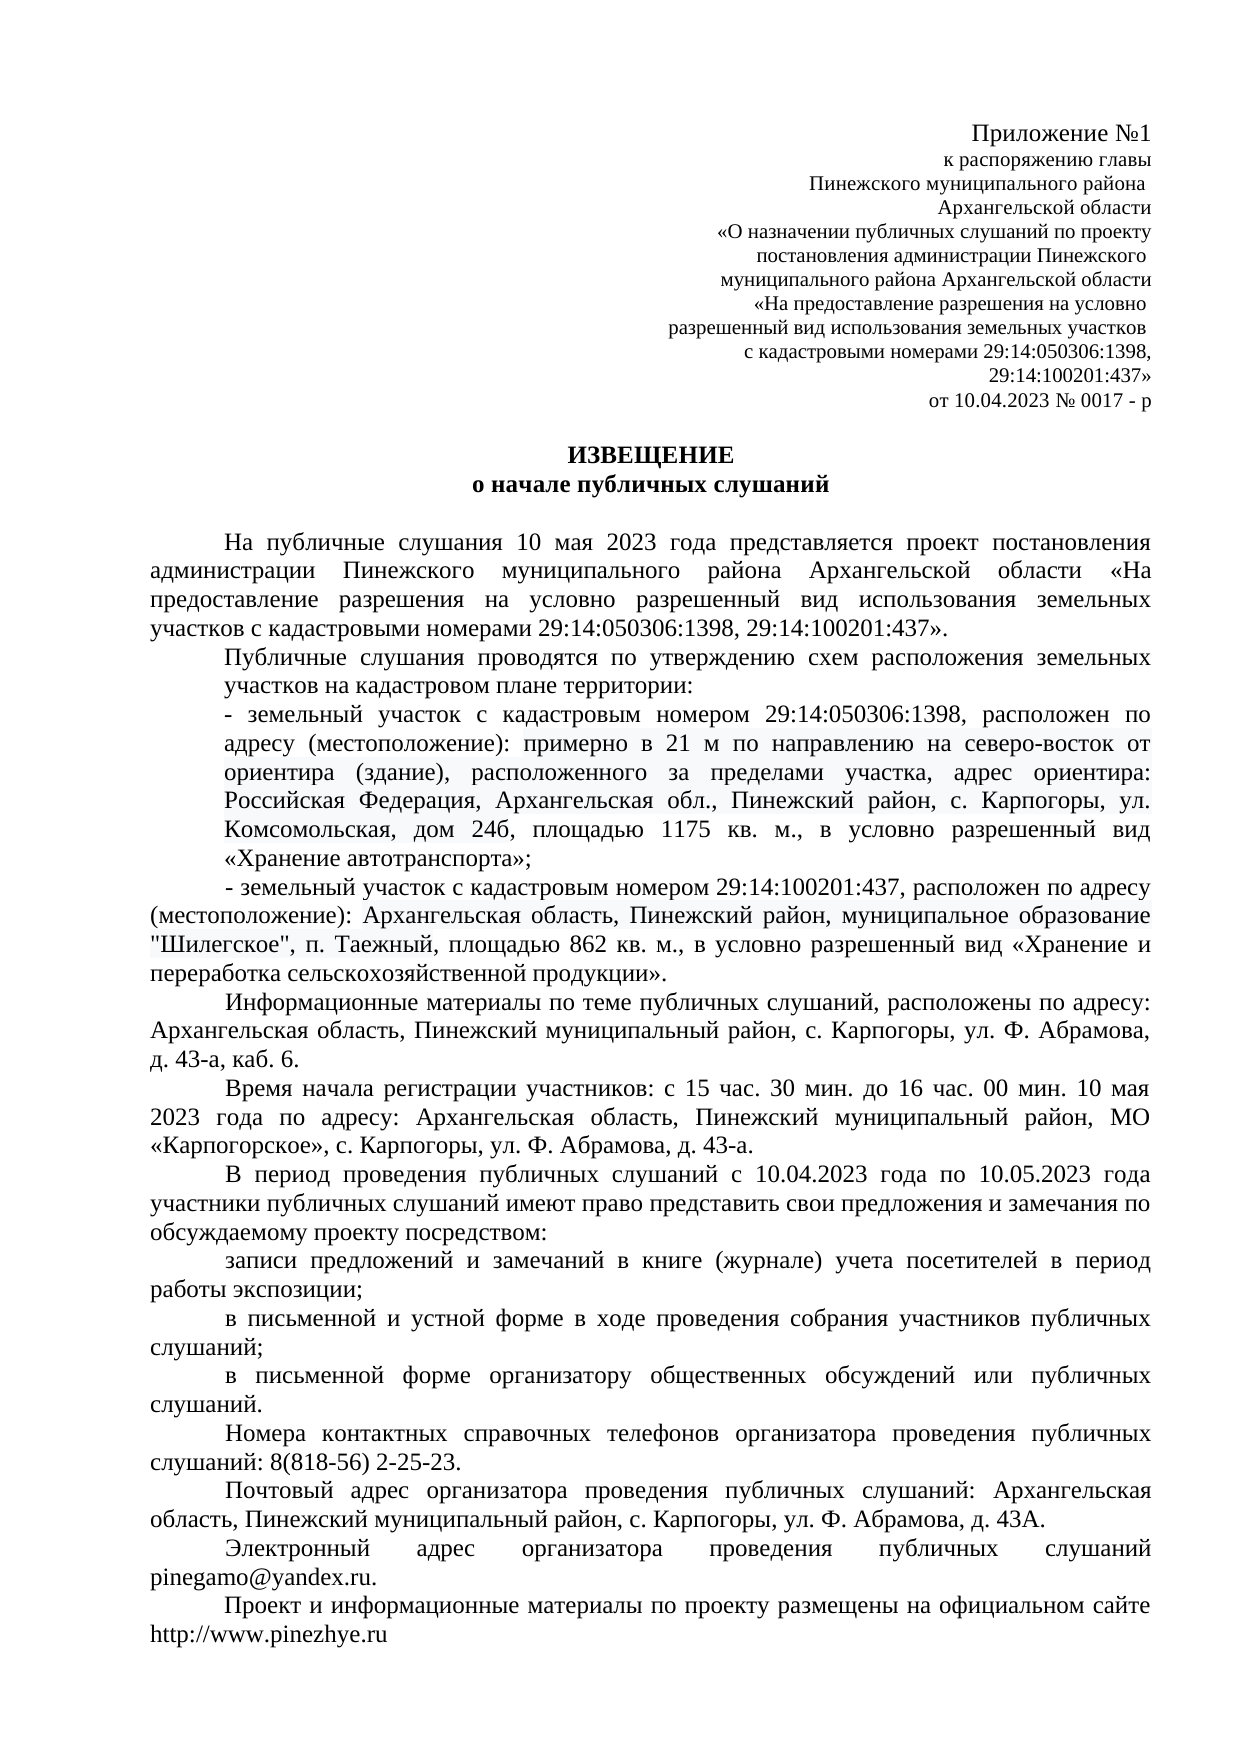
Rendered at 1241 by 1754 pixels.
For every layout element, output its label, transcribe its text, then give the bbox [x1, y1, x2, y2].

text в письменной форме организатору общественных обсуждений или публичных слушаний. [150, 1360, 1152, 1418]
text ИЗВЕЩЕНИЕ [150, 440, 1152, 469]
text - земельный участок с кадастровым номером 29:14:100201:437, расположен по адресу (местоположение): Архангельская область, Пинежский район, муниципальное образование "Шилегское", п. Таежный, площадью 862 кв. м., в условно разрешенный вид «Хранение и переработка сельскохозяйственной продукции». [150, 929, 1152, 987]
text В период проведения публичных слушаний с 10.04.2023 года по 10.05.2023 года участники публичных слушаний имеют право представить свои предложения и замечания по обсуждаемому проекту посредством: [150, 1159, 1152, 1245]
text Время начала регистрации участников: с 15 час. 30 мин. до 16 час. 00 мин. 10 мая 2023 года по адресу: Архангельская область, Пинежский муниципальный район, МО «Карпогорское», с. Карпогоры, ул. Ф. Абрамова, д. 43-а. [150, 1073, 1152, 1159]
text Номера контактных справочных телефонов организатора проведения публичных слушаний: 8(818-56) 2-25-23. [150, 1418, 1152, 1475]
text Приложение №1 [696, 118, 1152, 147]
text Проект и информационные материалы по проекту размещены на официальном сайте http://www.pinezhye.ru [150, 1590, 1152, 1648]
text Информационные материалы по теме публичных слушаний, расположены по адресу: Архангельская область, Пинежский муниципальный район, с. Карпогоры, ул. Ф. Абрамова, д. 43-а, каб. 6. [150, 987, 1152, 1073]
text Пинежского муниципального района Архангельской области [150, 171, 1152, 219]
text от 10.04.2023 № 0017 - р [726, 387, 1152, 412]
text На публичные слушания 10 мая 2023 года представляется проект постановления администрации Пинежского муниципального района Архангельской области «На предоставление разрешения на условно разрешенный вид использования земельных участков с кадастровыми номерами 29:14:050306:1398, 29:14:100201:437». [150, 527, 1152, 642]
text о начале публичных слушаний [150, 469, 1152, 498]
list Публичные слушания проводятся по утверждению схем расположения земельных участков на кадастровом плане территории: [224, 642, 1152, 699]
text - земельный участок с кадастровым номером 29:14:100201:437, расположен по адресу (местоположение): Архангельская область, Пинежский район, муниципальное образование "Шилегское", п. Таежный, площадью 862 кв. м., в условно разрешенный вид «Хранение и переработка сельскохозяйственной продукции». [150, 872, 1152, 929]
text Почтовый адрес организатора проведения публичных слушаний: Архангельская область, Пинежский муниципальный район, с. Карпогоры, ул. Ф. Абрамова, д. 43А. [150, 1475, 1152, 1533]
text записи предложений и замечаний в книге (журнале) учета посетителей в период работы экспозиции; [150, 1245, 1152, 1303]
text Электронный адрес организатора проведения публичных слушаний pinegamo@yandex.ru. [150, 1533, 1152, 1590]
text в письменной и устной форме в ходе проведения собрания участников публичных слушаний; [150, 1303, 1152, 1360]
list - земельный участок с кадастровым номером 29:14:050306:1398, расположен по адресу (местоположение): примерно в 21 м по направлению на северо-восток от ориентира (здание), расположенного за пределами участка, адрес ориентира: Российская Федерация, Архангельская обл., Пинежский район, с. Карпогоры, ул. Комсомольская, дом 24б, площадью 1175 кв. м., в условно разрешенный вид «Хранение автотранспорта»; [224, 814, 1152, 872]
text «О назначении публичных слушаний по проекту [150, 219, 1152, 243]
text «На предоставление разрешения на условно разрешенный вид использования земельных участков с кадастровыми номерами 29:14:050306:1398, 29:14:100201:437» [150, 291, 1152, 387]
text постановления администрации Пинежского муниципального района Архангельской области [150, 243, 1152, 291]
text к распоряжению главы [150, 147, 1152, 171]
list - земельный участок с кадастровым номером 29:14:050306:1398, расположен по адресу (местоположение): примерно в 21 м по направлению на северо-восток от ориентира (здание), расположенного за пределами участка, адрес ориентира: Российская Федерация, Архангельская обл., Пинежский район, с. Карпогоры, ул. Комсомольская, дом 24б, площадью 1175 кв. м., в условно разрешенный вид «Хранение автотранспорта»; [224, 699, 1152, 757]
